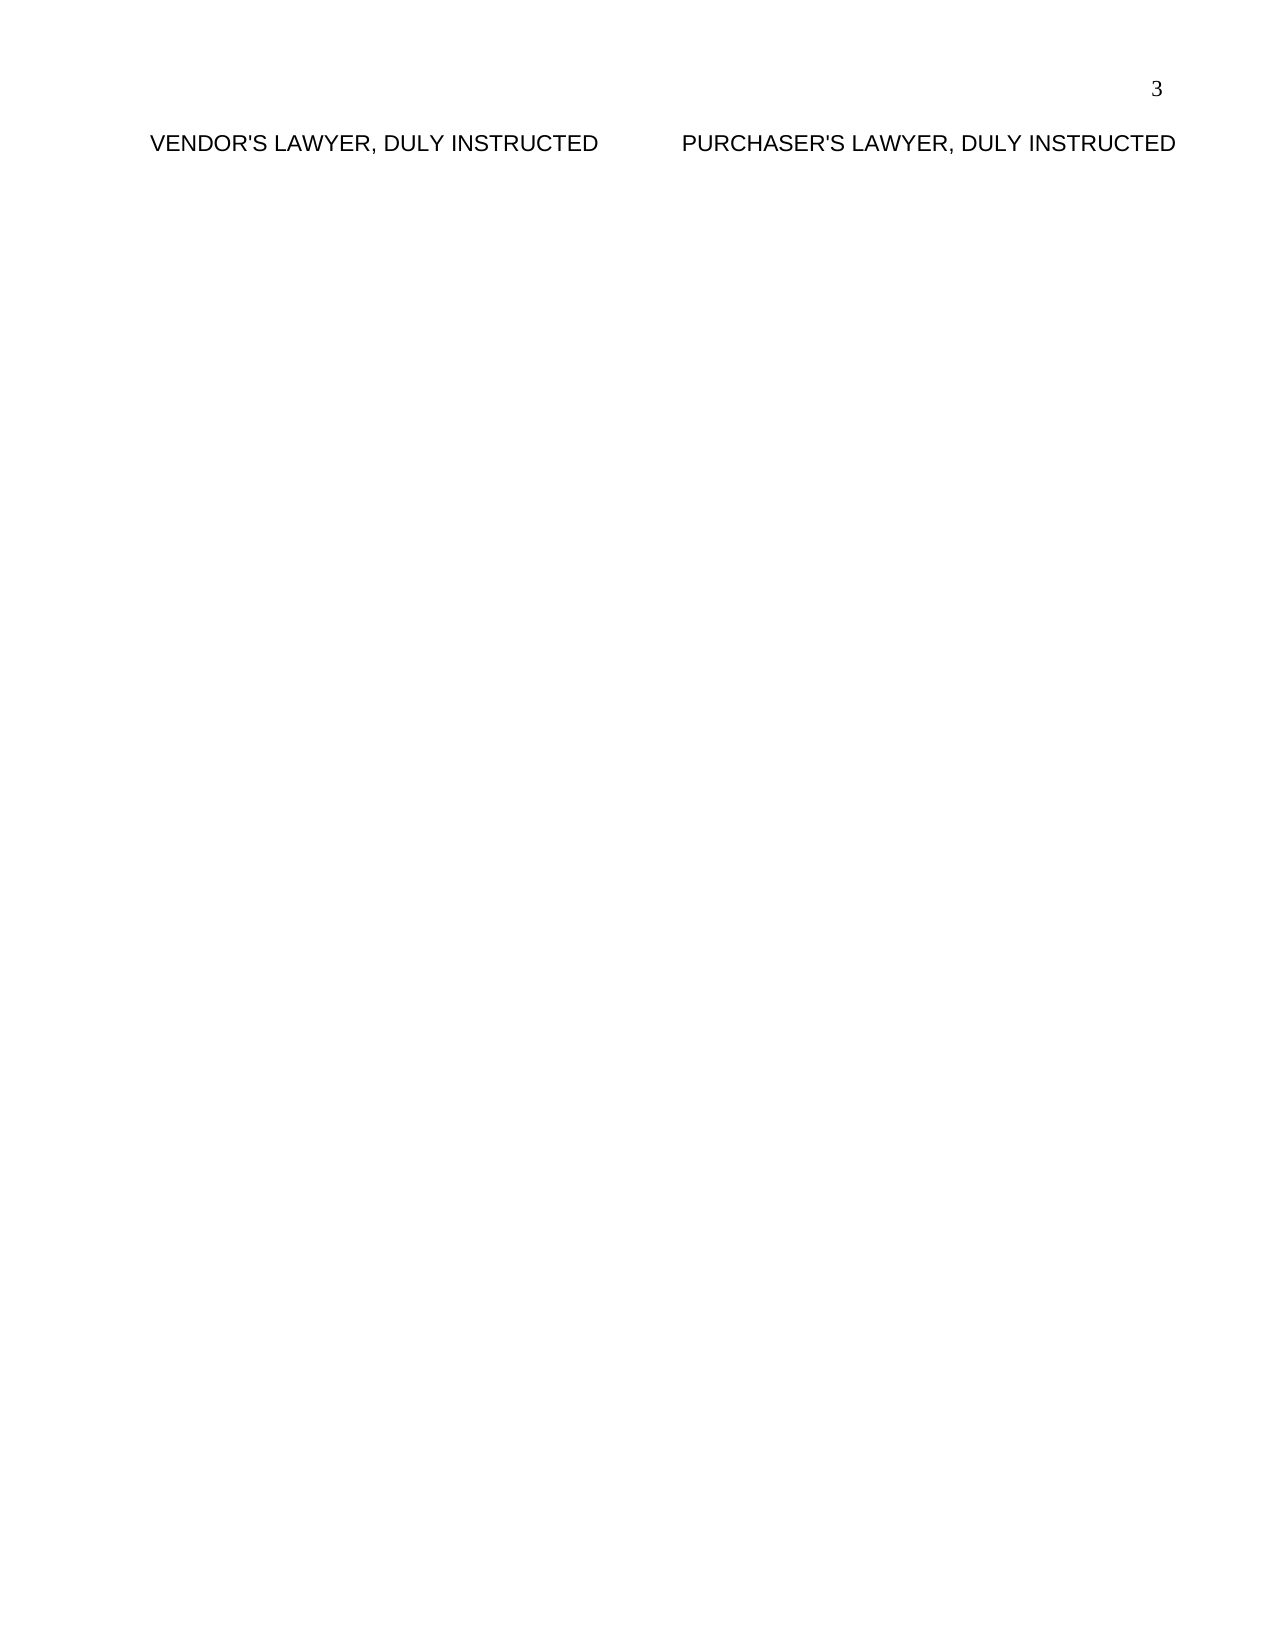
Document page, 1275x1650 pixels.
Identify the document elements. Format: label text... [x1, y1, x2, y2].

text VENDOR'S LAWYER, duly instructed PURCHASER'S LAWYER, duly instructed [150, 130, 1184, 156]
